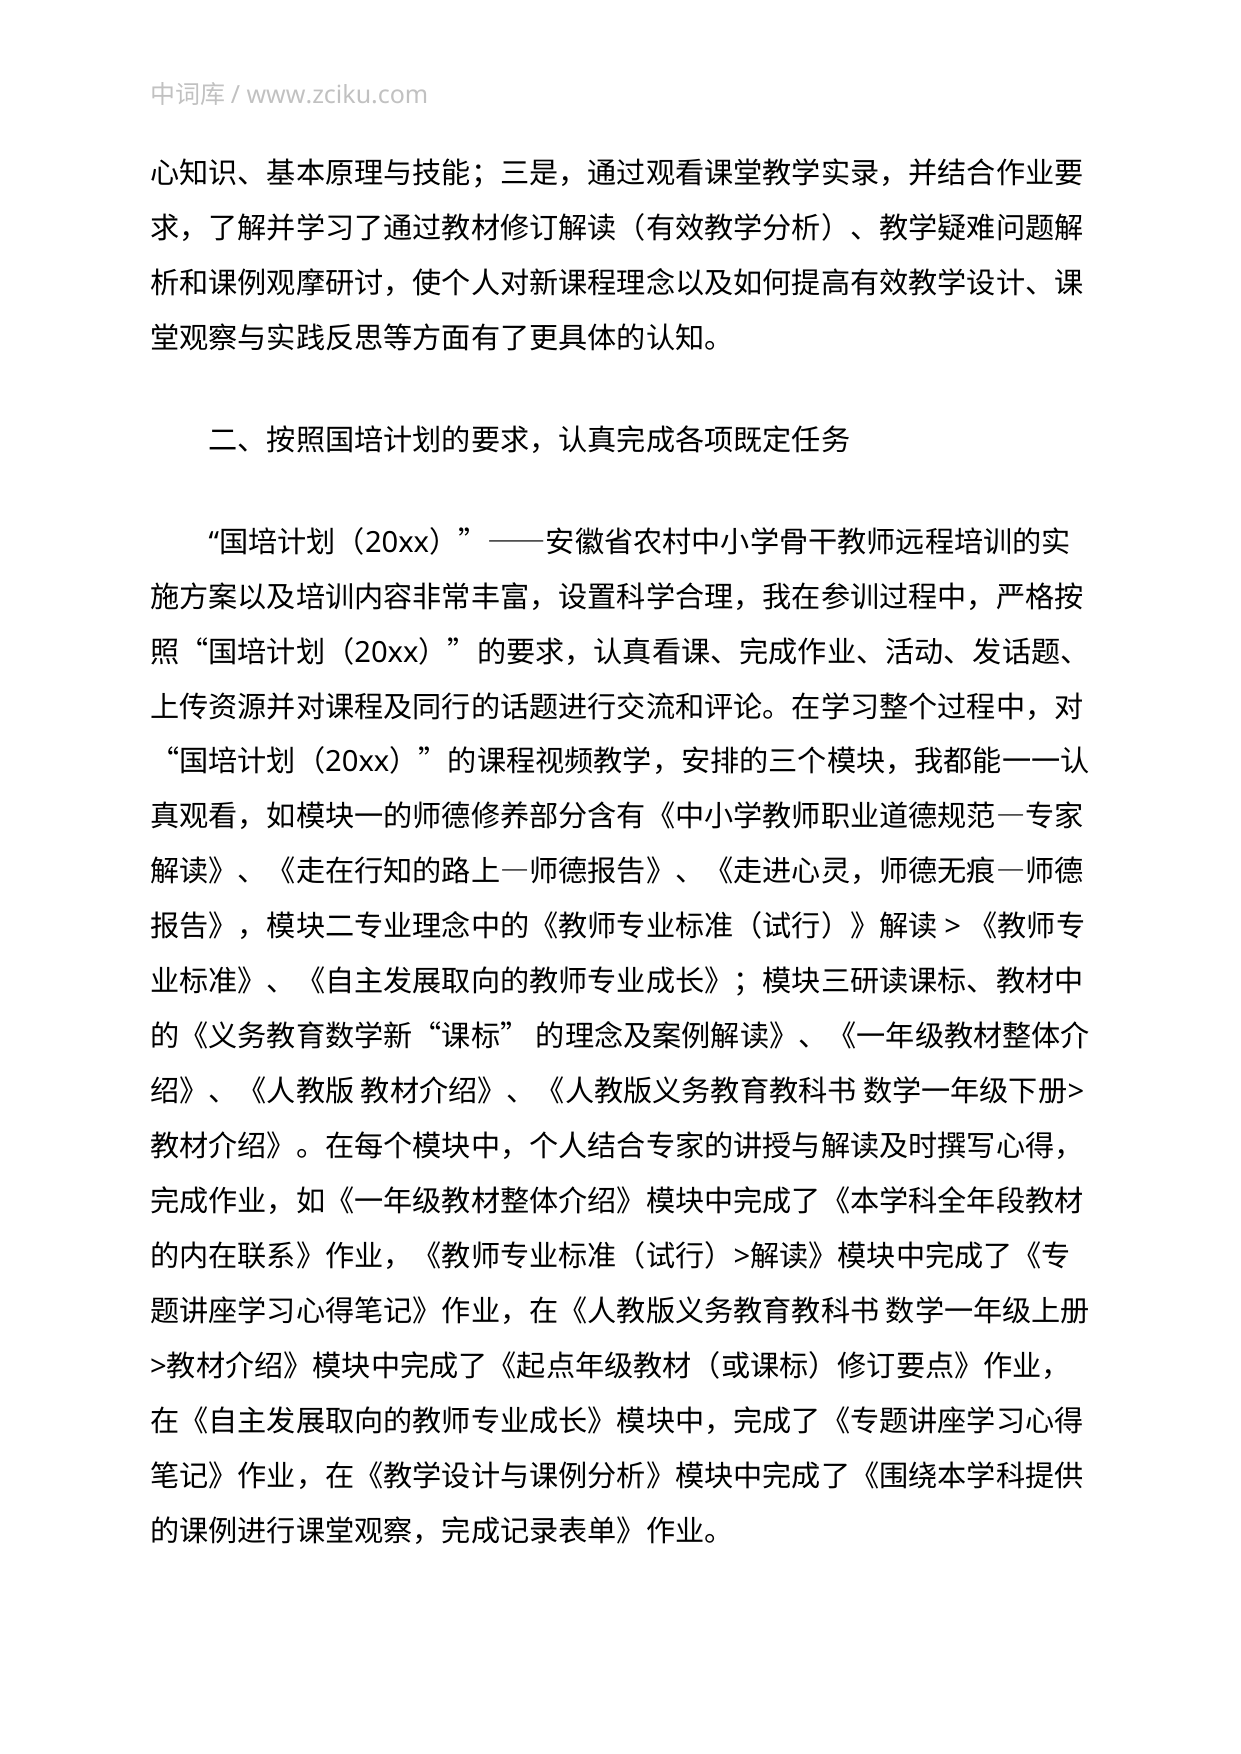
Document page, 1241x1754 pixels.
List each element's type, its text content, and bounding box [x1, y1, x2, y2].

text 二、按照国培计划的要求，认真完成各项既定任务 [150, 416, 1090, 459]
text “国培计划（20xx）”——安徽省农村中小学骨干教师远程培训的实施方案以及培训内容非常丰富，设置科学合理，我在参训过程中，严格按照“国培计划（20xx）”的要求，认真看课、完成作业、活动、发话题、上传资源并对课程及同行的话题进行交流和评论。在学习整个过程中，对“国培计划（20xx）”的课程视频教学，安排的三个模块，我都能一一认真观看，如模块一的师德修养部分含有《中小学教师职业道德规范—专家解读》、《走在行知的路上—师德报告》、《走进心灵，师德无痕—师德报告》，模块二专业理念中的《教师专业标准（试行）》解读 > 《教师专业标准》、《自主发展取向的教师专业成长》；模块三研读课标、教材中的《义务教育数学新“课标” 的理念及案例解读》、《一年级教材整体介绍》、《人教版 教材介绍》、《人教版义务教育教科书 数学一年级下册>教材介绍》。在每个模块中，个人结合专家的讲授与解读及时撰写心得，完成作业，如《一年级教材整体介绍》模块中完成了《本学科全年段教材的内在联系》作业，《教师专业标准（试行）>解读》模块中完成了《专题讲座学习心得笔记》作业，在《人教版义务教育教科书 数学一年级上册>教材介绍》模块中完成了《起点年级教材（或课标）修订要点》作业，在《自主发展取向的教师专业成长》模块中，完成了《专题讲座学习心得笔记》作业，在《教学设计与课例分析》模块中完成了《围绕本学科提供的课例进行课堂观察，完成记录表单》作业。 [150, 518, 1090, 1549]
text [150, 150, 1090, 357]
